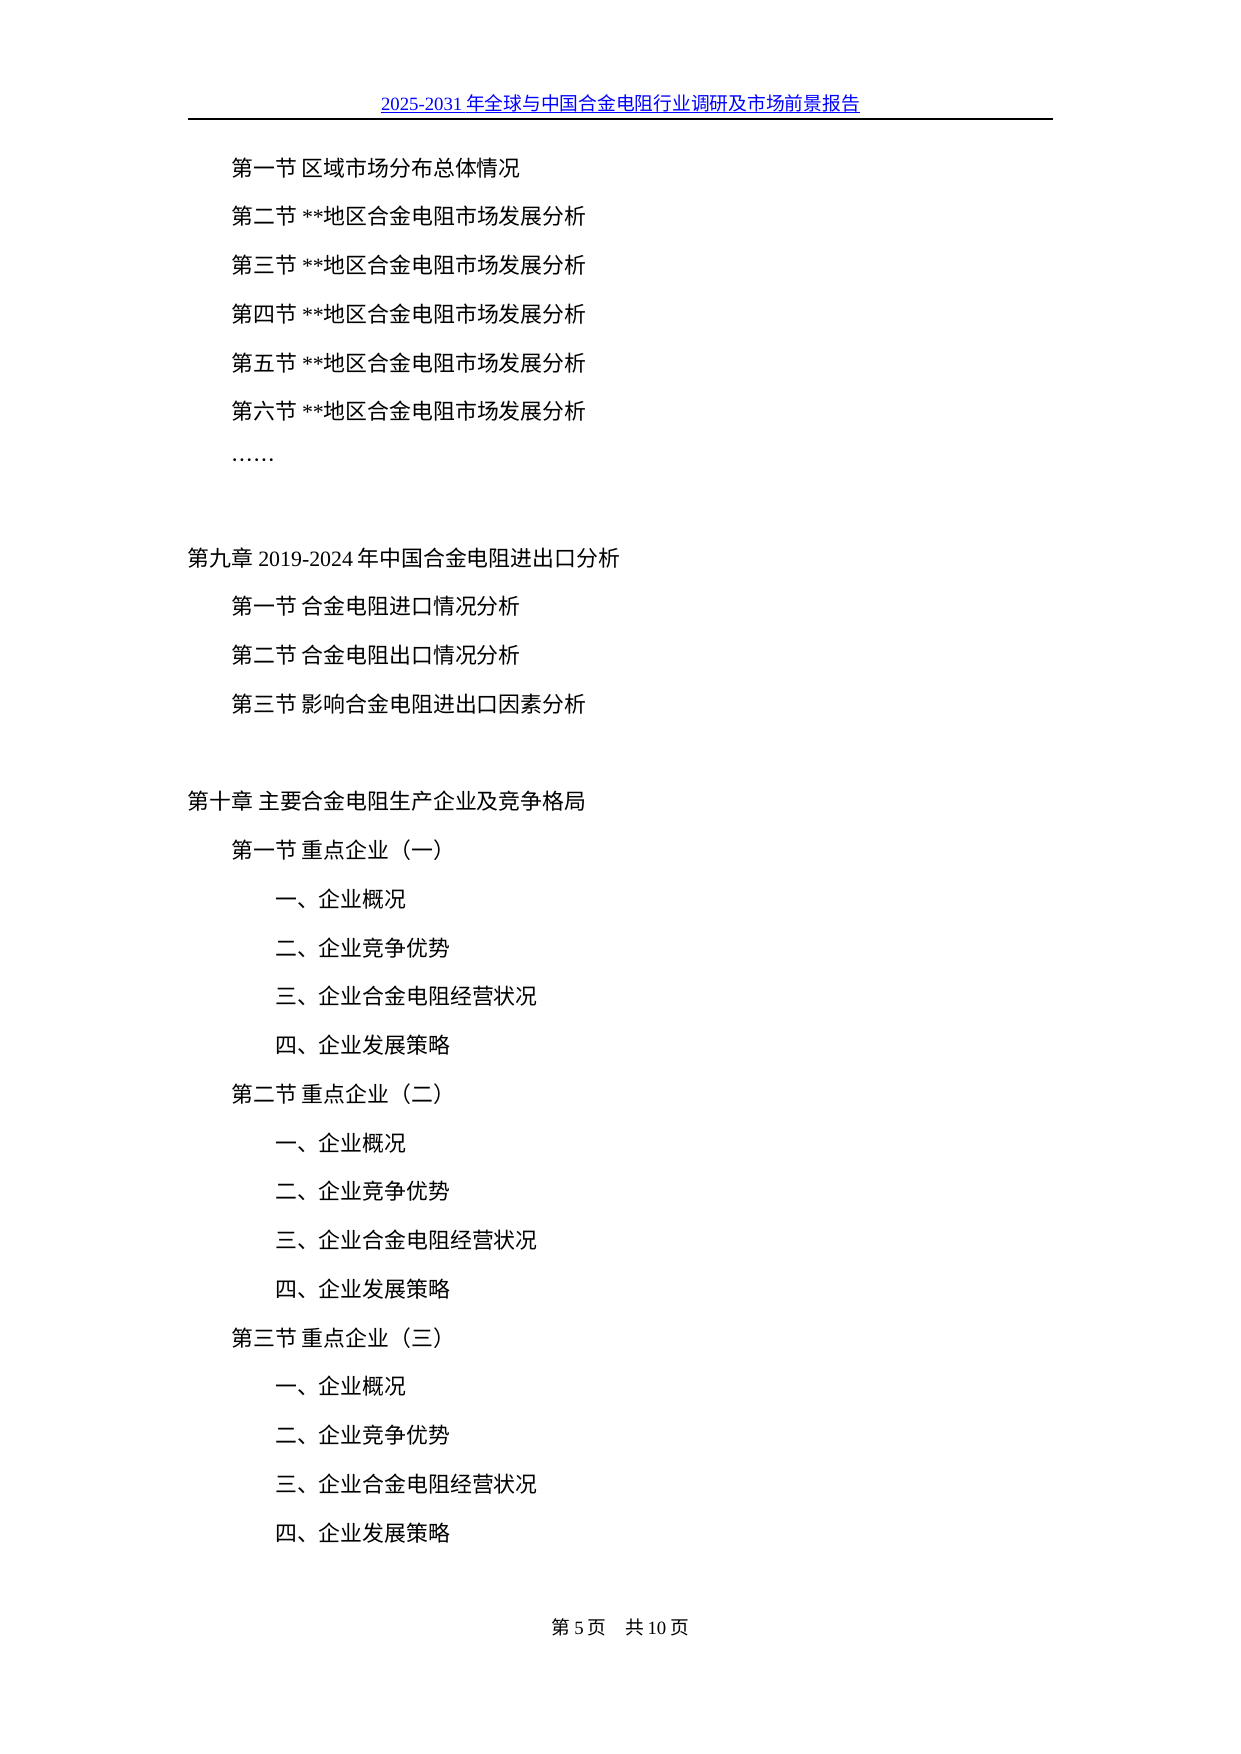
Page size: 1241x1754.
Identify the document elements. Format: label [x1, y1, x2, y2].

text [187, 150, 1053, 1548]
